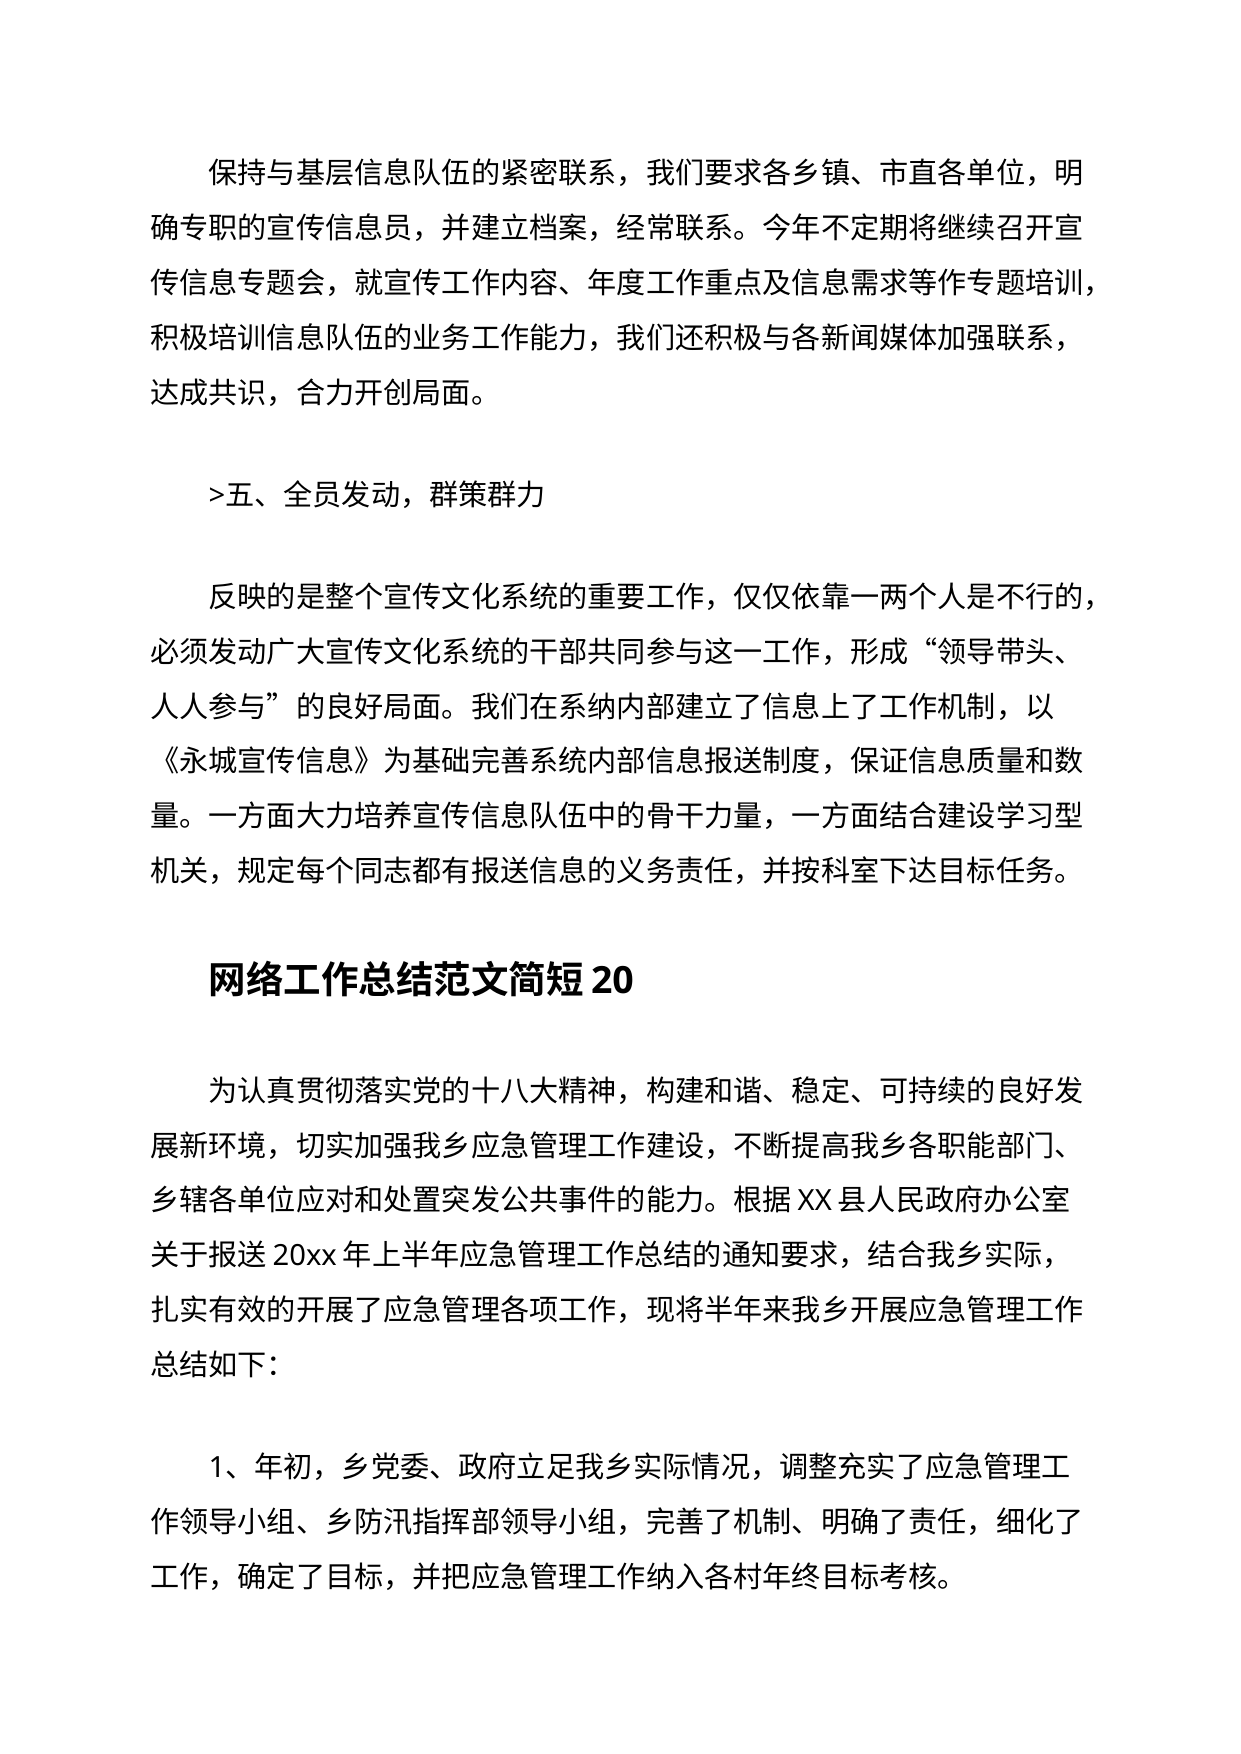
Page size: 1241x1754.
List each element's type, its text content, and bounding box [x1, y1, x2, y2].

text 1、年初，乡党委、政府立足我乡实际情况，调整充实了应急管理工作领导小组、乡防汛指挥部领导小组，完善了机制、明确了责任，细化了工作，确定了目标，并把应急管理工作纳入各村年终目标考核。 [150, 1444, 1090, 1596]
text 保持与基层信息队伍的紧密联系，我们要求各乡镇、市直各单位，明确专职的宣传信息员，并建立档案，经常联系。今年不定期将继续召开宣传信息专题会，就宣传工作内容、年度工作重点及信息需求等作专题培训，积极培训信息队伍的业务工作能力，我们还积极与各新闻媒体加强联系，达成共识，合力开创局面。 [150, 150, 1090, 412]
text >五、全员发动，群策群力 [150, 471, 1090, 514]
text 反映的是整个宣传文化系统的重要工作，仅仅依靠一两个人是不行的，必须发动广大宣传文化系统的干部共同参与这一工作，形成“领导带头、人人参与”的良好局面。我们在系纳内部建立了信息上了工作机制，以《永城宣传信息》为基础完善系统内部信息报送制度，保证信息质量和数量。一方面大力培养宣传信息队伍中的骨干力量，一方面结合建设学习型机关，规定每个同志都有报送信息的义务责任，并按科室下达目标任务。 [150, 573, 1090, 890]
text 网络工作总结范文简短20 [150, 949, 1090, 1004]
text 为认真贯彻落实党的十八大精神，构建和谐、稳定、可持续的良好发展新环境，切实加强我乡应急管理工作建设，不断提高我乡各职能部门、乡辖各单位应对和处置突发公共事件的能力。根据XX县人民政府办公室关于报送20xx年上半年应急管理工作总结的通知要求，结合我乡实际，扎实有效的开展了应急管理各项工作，现将半年来我乡开展应急管理工作总结如下： [150, 1067, 1090, 1384]
